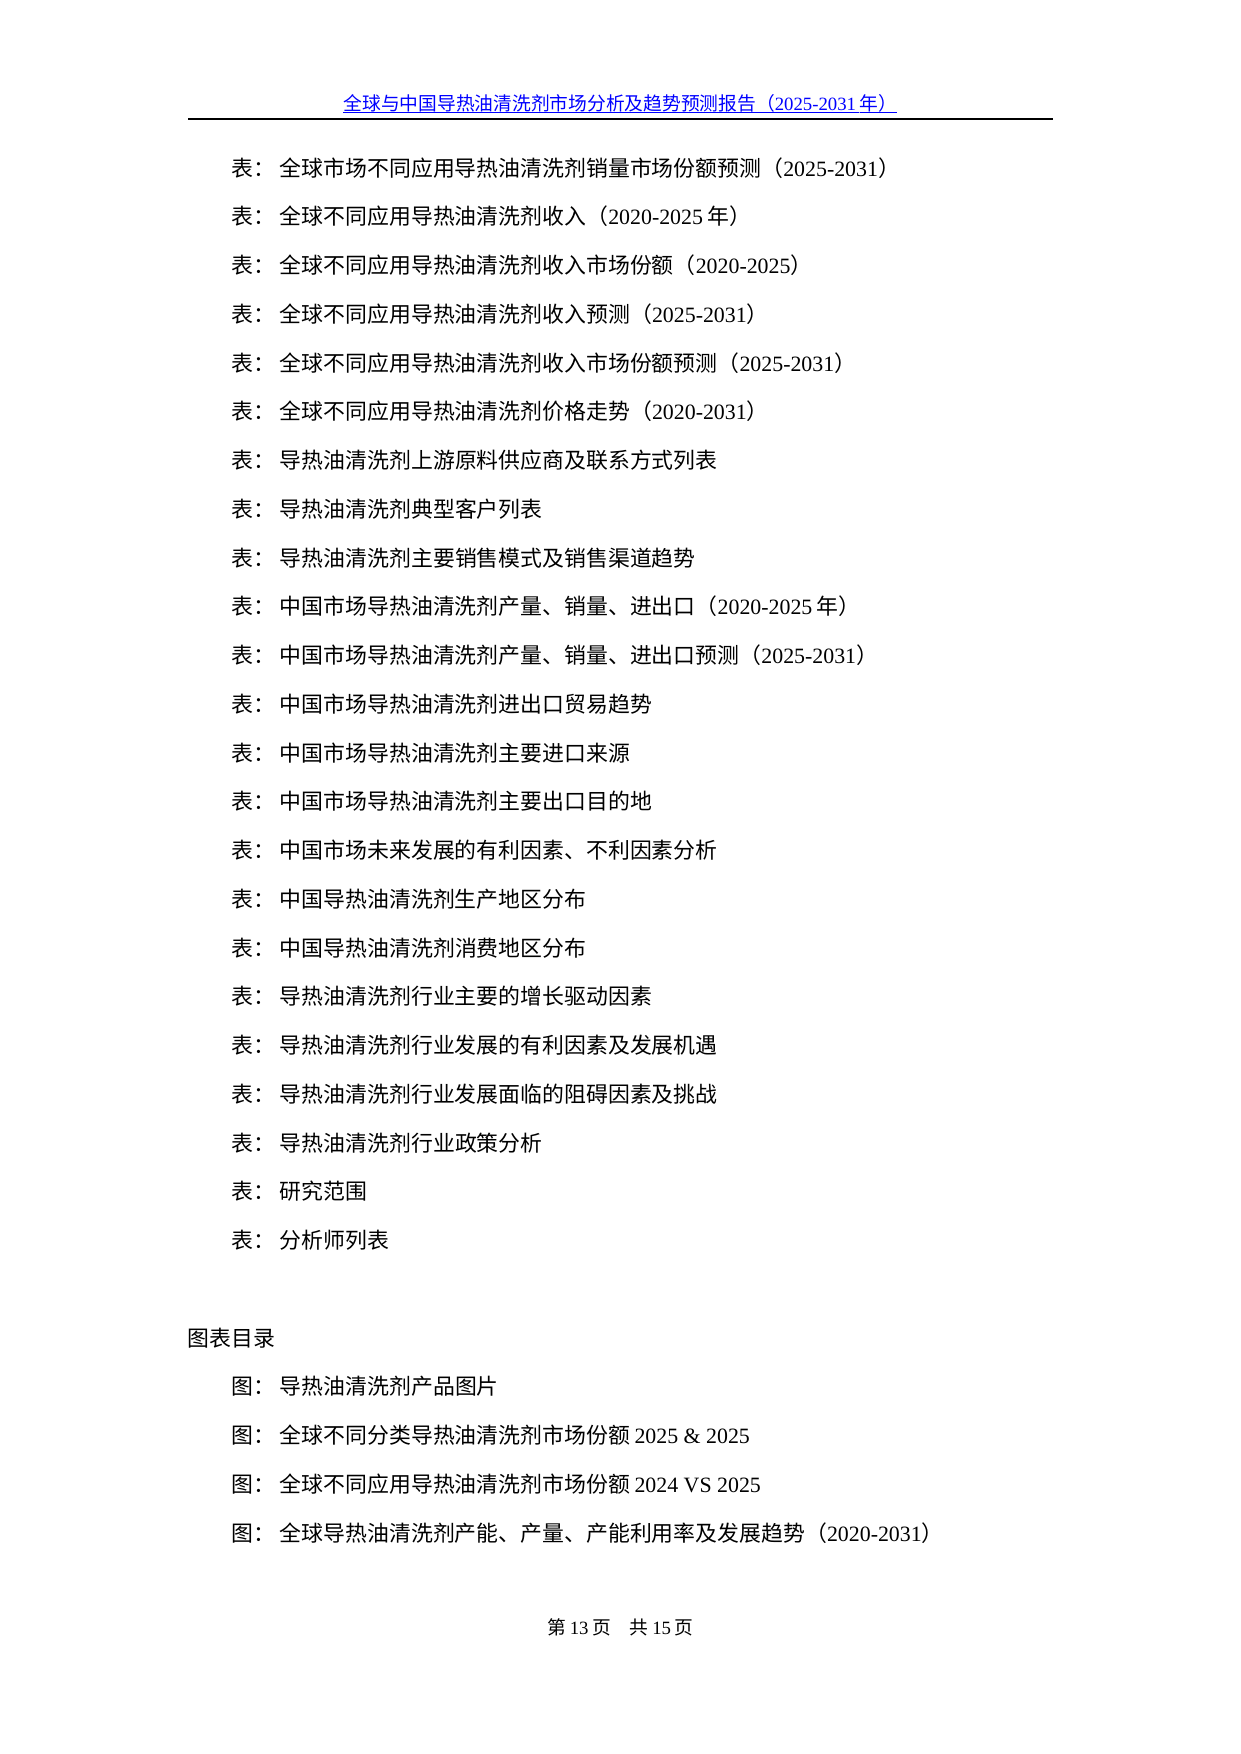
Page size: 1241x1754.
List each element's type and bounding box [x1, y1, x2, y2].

text [187, 150, 1053, 1548]
